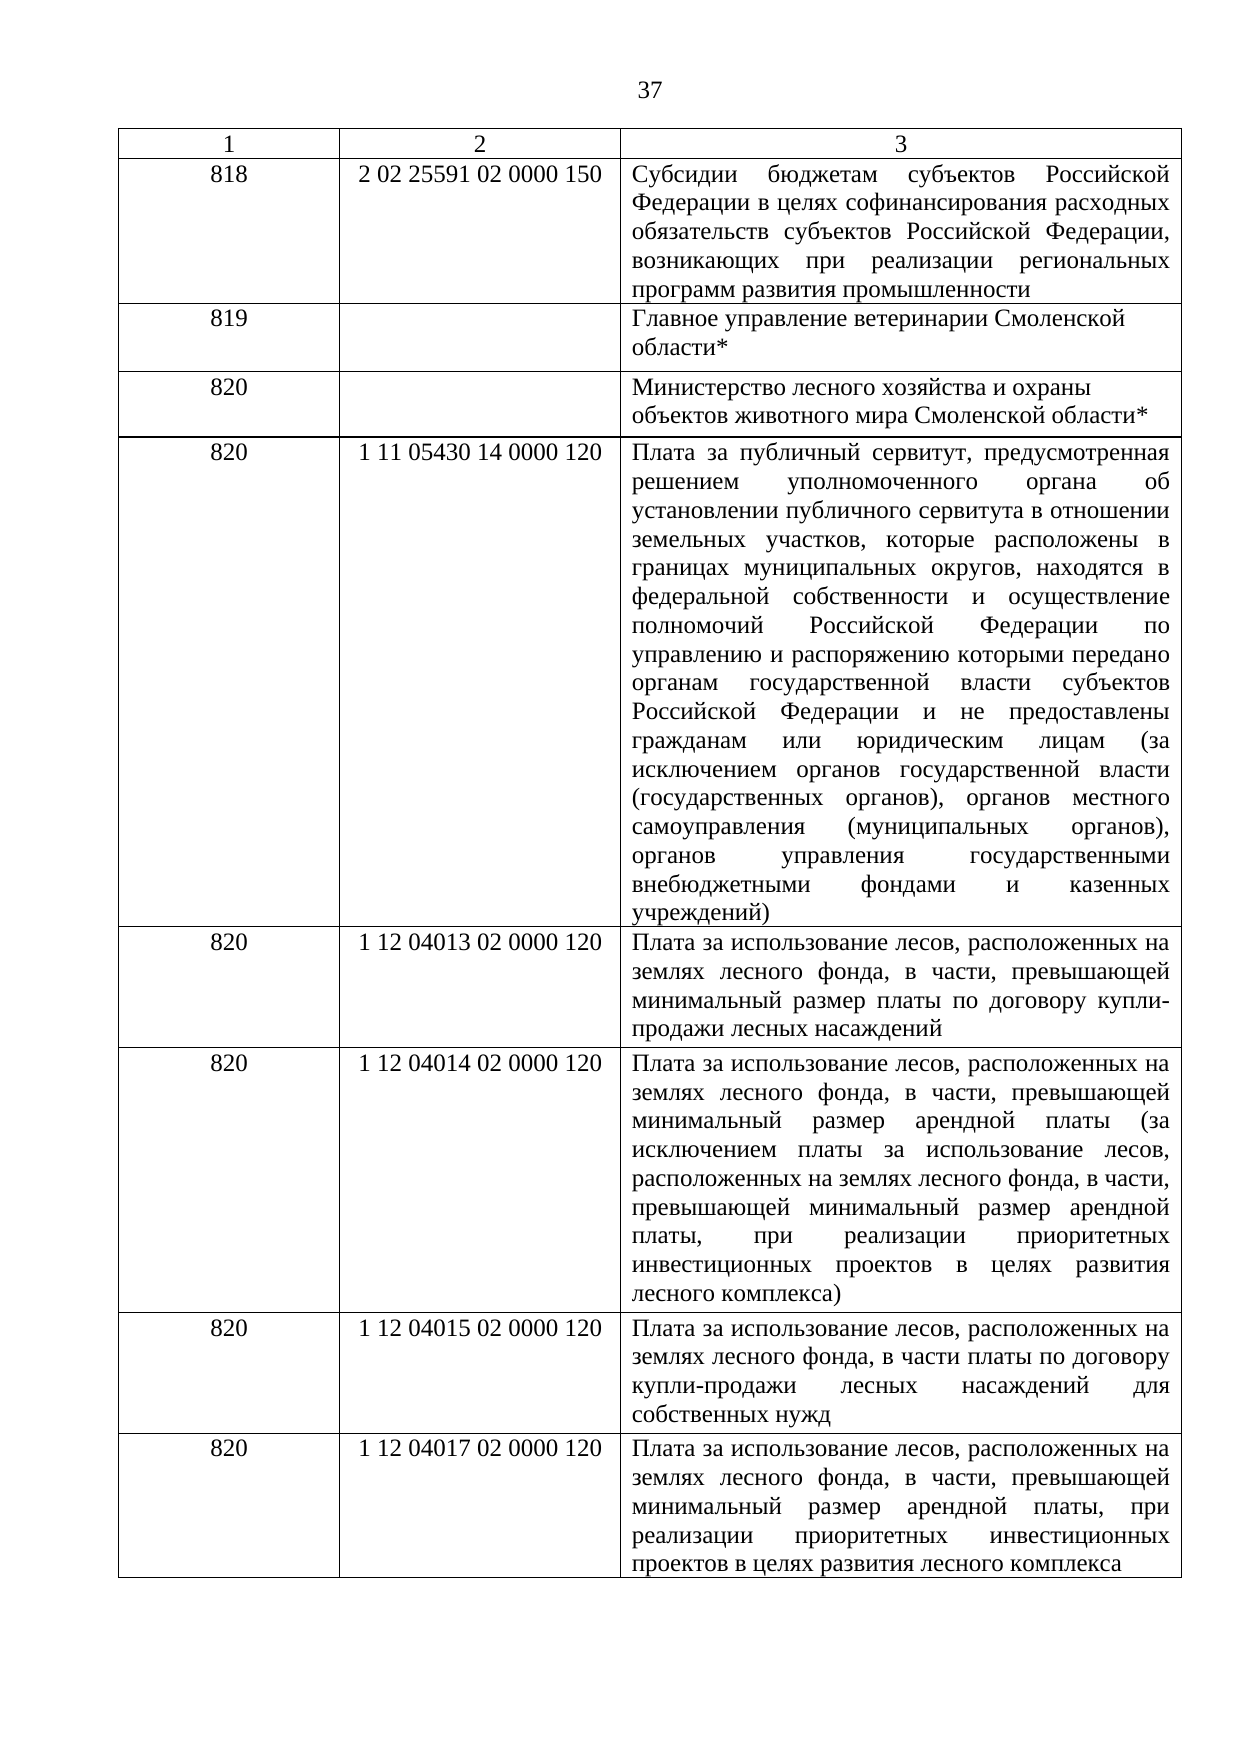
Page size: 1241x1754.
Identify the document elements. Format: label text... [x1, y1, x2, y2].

table_cell 1 12 04013 02 0000 120 [340, 927, 620, 1047]
table_cell 820 [119, 1048, 339, 1312]
table_header 2 [340, 129, 620, 158]
table_cell [340, 304, 620, 371]
table_cell Плата за использование лесов, расположенных на землях лесного фонда, в части, превышающей минимальный размер платы по договору купли-продажи лесных насаждений [621, 927, 1181, 1047]
table_cell Плата за использование лесов, расположенных на землях лесного фонда, в части, превышающей минимальный размер арендной платы (за исключением платы за использование лесов, расположенных на землях лесного фонда, в части, превышающей минимальный размер арендной платы, при реализации приоритетных инвестиционных проектов в целях развития лесного комплекса) [621, 1048, 1181, 1312]
table_header 3 [621, 129, 1181, 158]
table_cell 820 [119, 372, 339, 436]
table_cell Плата за публичный сервитут, предусмотренная решением уполномоченного органа об установлении публичного сервитута в отношении земельных участков, которые расположены в границах муниципальных округов, находятся в федеральной собственности и осуществление полномочий Российской Федерации по управлению и распоряжению которыми передано органам государственной власти субъектов Российской Федерации и не предоставлены гражданам или юридическим лицам (за исключением органов государственной власти (государственных органов), органов местного самоуправления (муниципальных органов), органов управления государственными внебюджетными фондами и казенных учреждений) [621, 438, 1181, 926]
table_cell 1 12 04014 02 0000 120 [340, 1048, 620, 1312]
table_cell Плата за использование лесов, расположенных на землях лесного фонда, в части платы по договору купли-продажи лесных насаждений для собственных нужд [621, 1313, 1181, 1432]
table_cell 820 [119, 1434, 339, 1577]
table_cell Главное управление ветеринарии Смоленской области* [621, 304, 1181, 371]
table_cell 1 12 04015 02 0000 120 [340, 1313, 620, 1432]
table_cell 819 [119, 304, 339, 371]
table_cell Плата за использование лесов, расположенных на землях лесного фонда, в части, превышающей минимальный размер арендной платы, при реализации приоритетных инвестиционных проектов в целях развития лесного комплекса [621, 1434, 1181, 1577]
table_cell 1 11 05430 14 0000 120 [340, 438, 620, 926]
table_cell Субсидии бюджетам субъектов Российской Федерации в целях софинансирования расходных обязательств субъектов Российской Федерации, возникающих при реализации региональных программ развития промышленности [621, 159, 1181, 302]
table_cell 818 [119, 159, 339, 302]
table_cell 820 [119, 927, 339, 1047]
table_cell [340, 372, 620, 436]
table_cell 1 12 04017 02 0000 120 [340, 1434, 620, 1577]
table_cell 820 [119, 438, 339, 926]
table_cell 2 02 25591 02 0000 150 [340, 159, 620, 302]
table_cell 820 [119, 1313, 339, 1432]
table_cell Министерство лесного хозяйства и охраны объектов животного мира Смоленской области* [621, 372, 1181, 436]
table_header 1 [119, 129, 339, 158]
